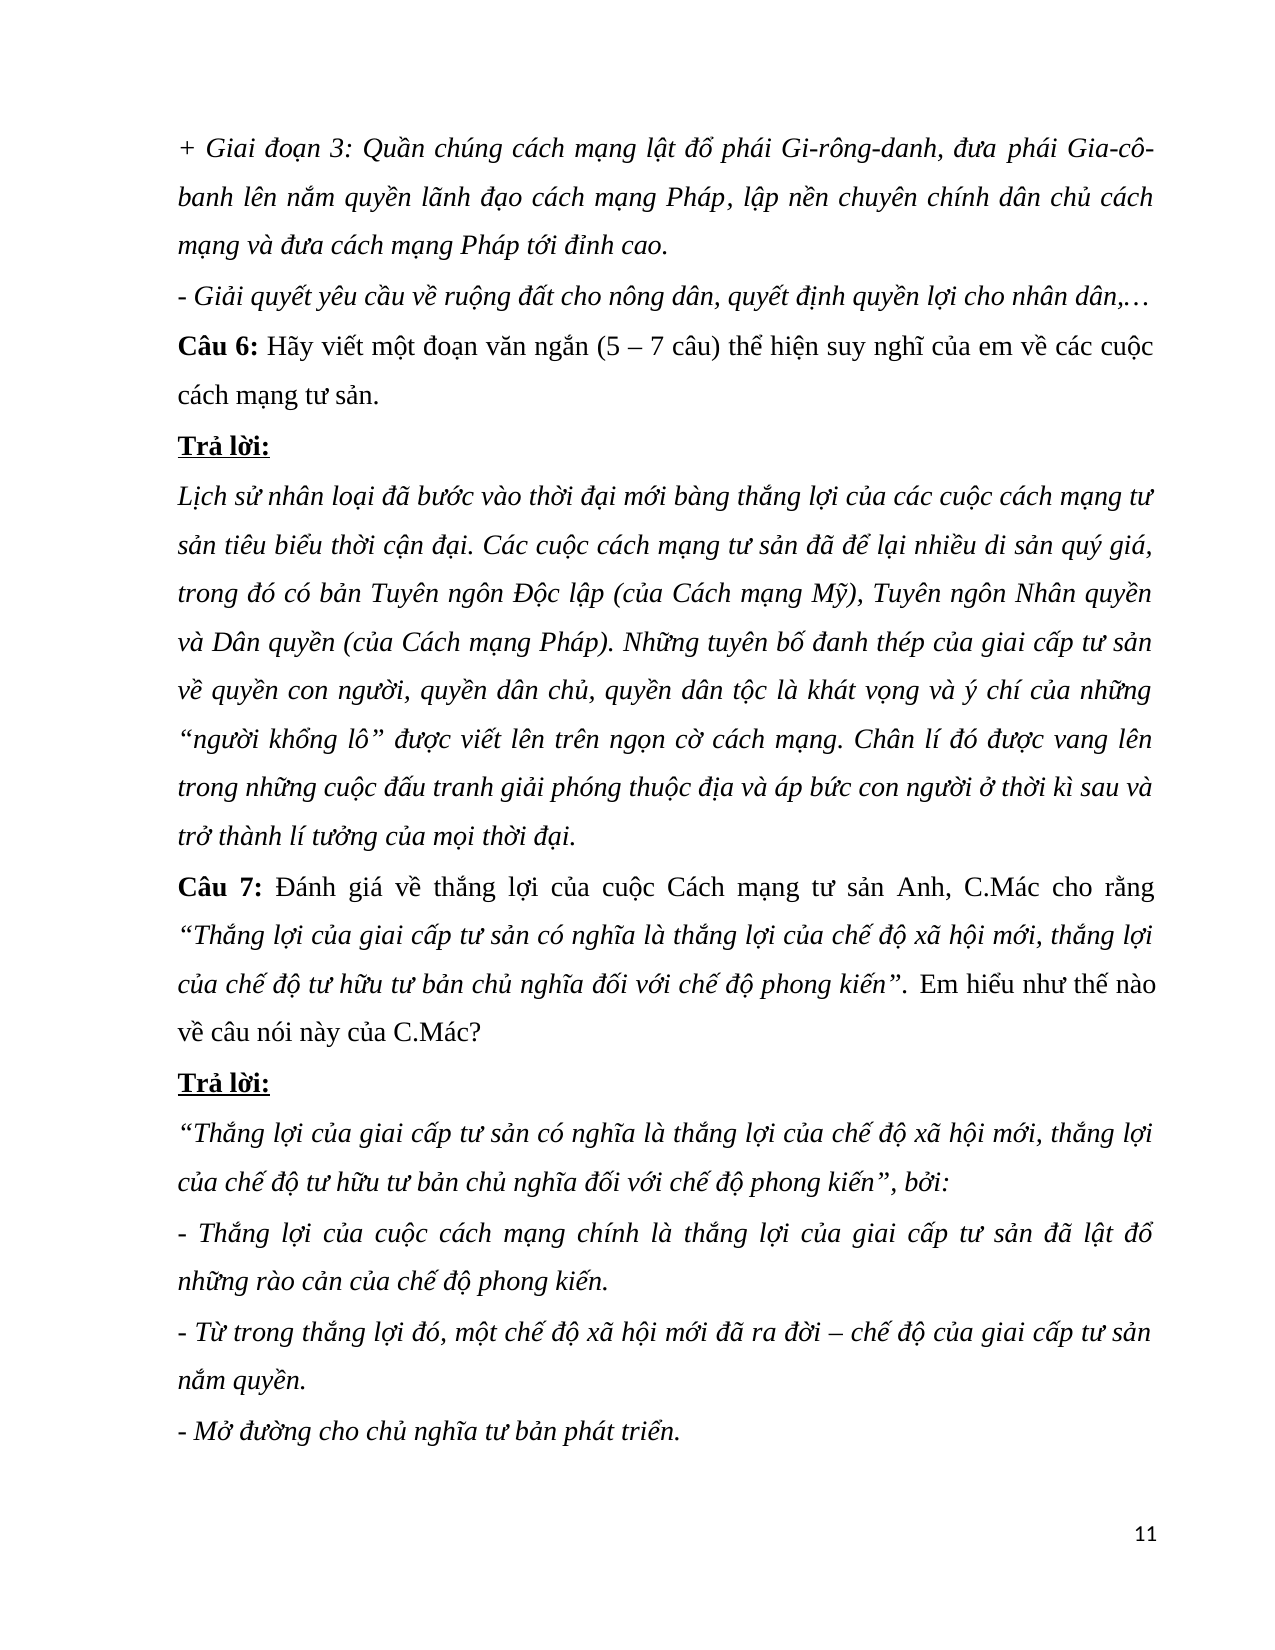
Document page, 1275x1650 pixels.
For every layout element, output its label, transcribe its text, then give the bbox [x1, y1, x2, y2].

text + Giai đoạn 3: Quần chúng cách mạng lật đổ phái Gi-rông-danh, đưa phái Gia-cô-banh lên nắm quyền lãnh đạo cách mạng Pháp, lập nền chuyên chính dân chủ cách mạng và đưa cách mạng Pháp tới đỉnh cao. [177, 131, 1157, 261]
text Câu 7: Đánh giá về thắng lợi của cuộc Cách mạng tư sản Anh, C.Mác cho rằng “Thắng lợi của giai cấp tư sản có nghĩa là thắng lợi của chế độ xã hội mới, thắng lợi của chế độ tư hữu tư bản chủ nghĩa đối với chế độ phong kiến”. Em hiểu như thế nào về câu nói này của C.Mác? [177, 869, 1157, 1048]
text - Giải quyết yêu cầu về ruộng đất cho nông dân, quyết định quyền lợi cho nhân dân,… [177, 279, 1157, 311]
text Trả lời: [177, 1066, 1157, 1098]
text Câu 6: Hãy viết một đoạn văn ngắn (5 – 7 câu) thể hiện suy nghĩ của em về các cuộc cách mạng tư sản. [177, 329, 1157, 410]
text - Thắng lợi của cuộc cách mạng chính là thắng lợi của giai cấp tư sản đã lật đổ những rào cản của chế độ phong kiến. [177, 1216, 1157, 1297]
text - Từ trong thắng lợi đó, một chế độ xã hội mới đã ra đời – chế độ của giai cấp tư sản nắm quyền. [177, 1315, 1157, 1396]
text - Mở đường cho chủ nghĩa tư bản phát triển. [177, 1414, 1157, 1446]
text Trả lời: [177, 428, 1157, 461]
text “Thắng lợi của giai cấp tư sản có nghĩa là thắng lợi của chế độ xã hội mới, thắng lợi của chế độ tư hữu tư bản chủ nghĩa đối với chế độ phong kiến”, bởi: [177, 1116, 1157, 1197]
text Lịch sử nhân loại đã bước vào thời đại mới bàng thắng lợi của các cuộc cách mạng tư sản tiêu biểu thời cận đại. Các cuộc cách mạng tư sản đã để lại nhiều di sản quý giá, trong đó có bản Tuyên ngôn Độc lập (của Cách mạng Mỹ), Tuyên ngôn Nhân quyền và Dân quyền (của Cách mạng Pháp). Những tuyên bố đanh thép của giai cấp tư sản về quyền con người, quyền dân chủ, quyền dân tộc là khát vọng và ý chí của những “người khổng lô” được viết lên trên ngọn cờ cách mạng. Chân lí đó được vang lên trong những cuộc đấu tranh giải phóng thuộc địa và áp bức con người ở thời kì sau và trở thành lí tưởng của mọi thời đại. [177, 479, 1157, 851]
